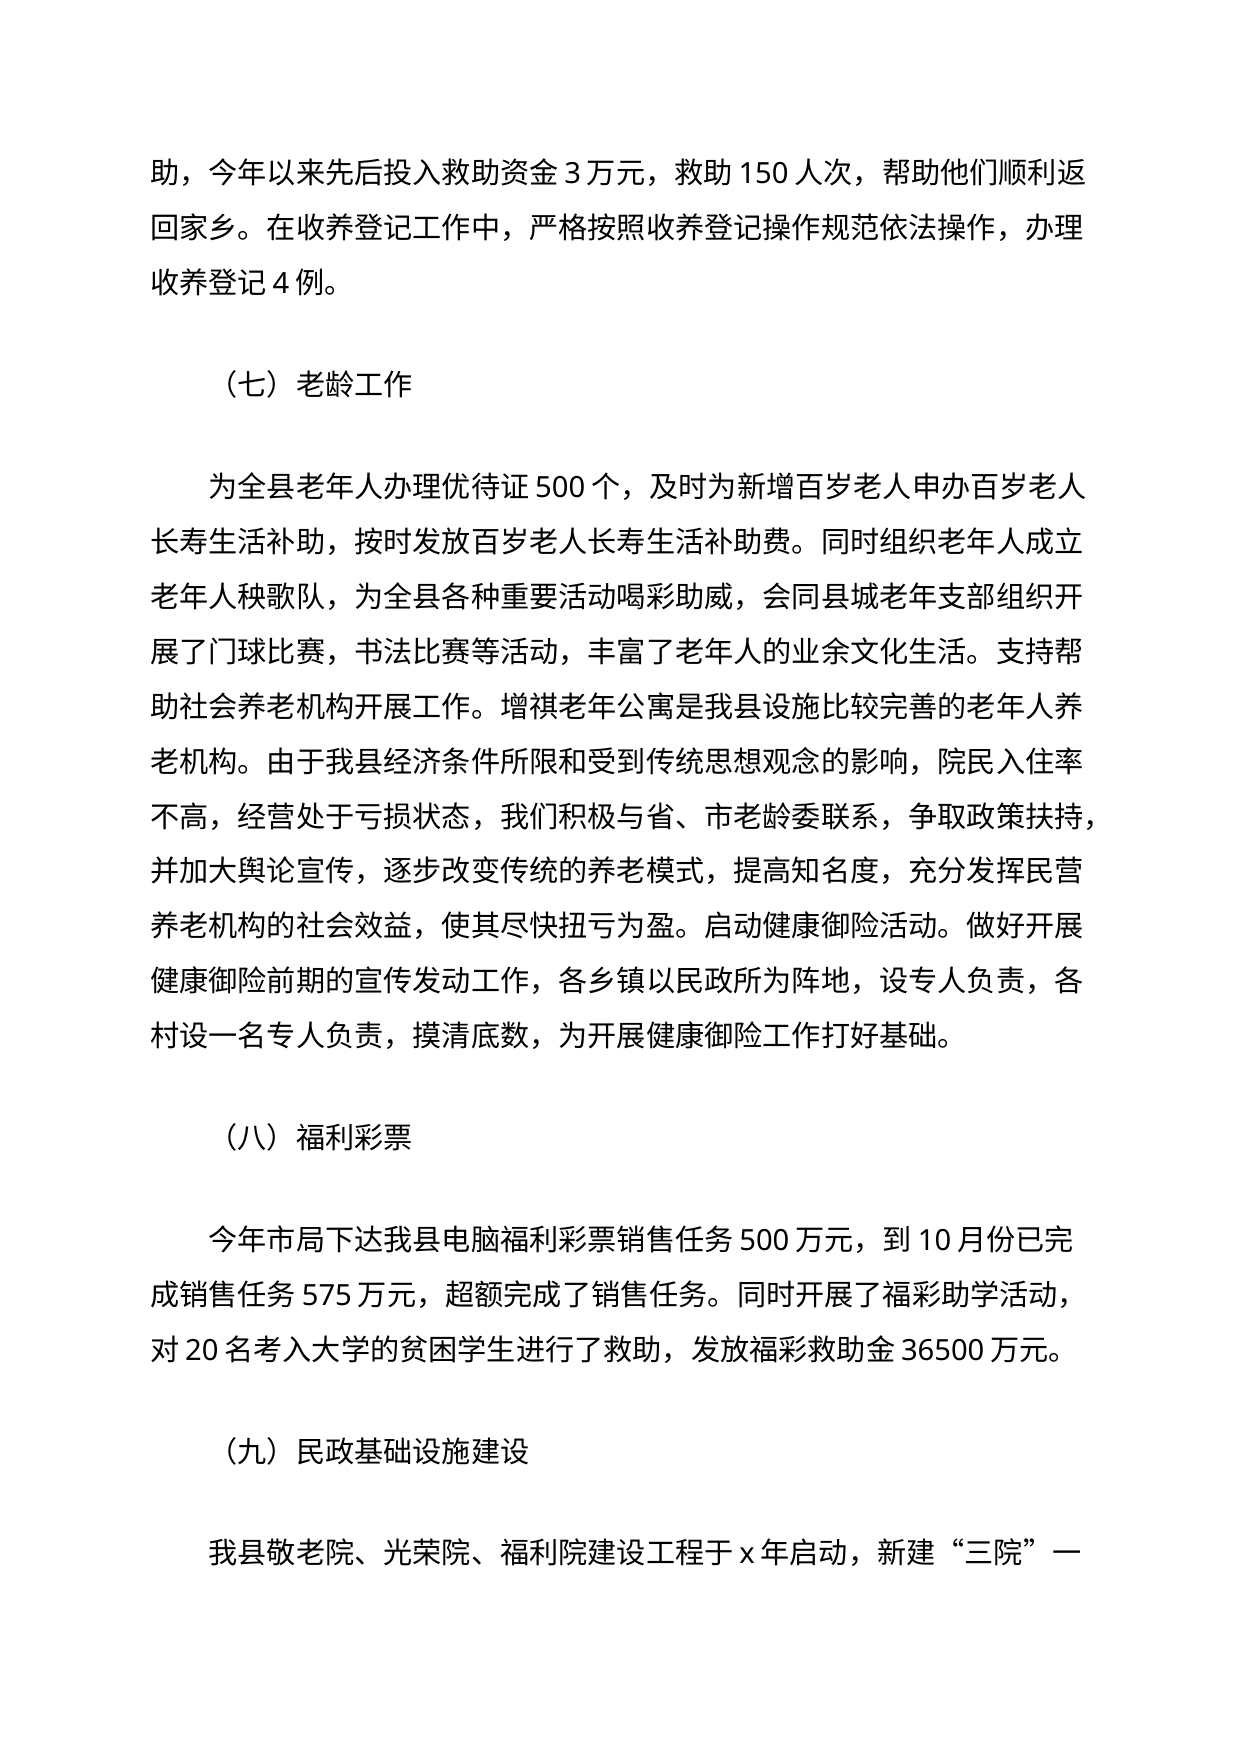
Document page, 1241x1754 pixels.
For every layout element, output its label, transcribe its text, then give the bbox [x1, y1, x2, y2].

text （八）福利彩票 [150, 1114, 1090, 1157]
text （九）民政基础设施建设 [150, 1428, 1090, 1471]
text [150, 150, 1090, 302]
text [150, 1530, 1090, 1572]
text （七）老龄工作 [150, 362, 1090, 404]
text 今年市局下达我县电脑福利彩票销售任务500万元，到10月份已完成销售任务575万元，超额完成了销售任务。同时开展了福彩助学活动，对20名考入大学的贫困学生进行了救助，发放福彩救助金36500万元。 [150, 1216, 1090, 1369]
text 为全县老年人办理优待证500个，及时为新增百岁老人申办百岁老人长寿生活补助，按时发放百岁老人长寿生活补助费。同时组织老年人成立老年人秧歌队，为全县各种重要活动喝彩助威，会同县城老年支部组织开展了门球比赛，书法比赛等活动，丰富了老年人的业余文化生活。支持帮助社会养老机构开展工作。增祺老年公寓是我县设施比较完善的老年人养老机构。由于我县经济条件所限和受到传统思想观念的影响，院民入住率不高，经营处于亏损状态，我们积极与省、市老龄委联系，争取政策扶持，并加大舆论宣传，逐步改变传统的养老模式，提高知名度，充分发挥民营养老机构的社会效益，使其尽快扭亏为盈。启动健康御险活动。做好开展健康御险前期的宣传发动工作，各乡镇以民政所为阵地，设专人负责，各村设一名专人负责，摸清底数，为开展健康御险工作打好基础。 [150, 464, 1090, 1055]
